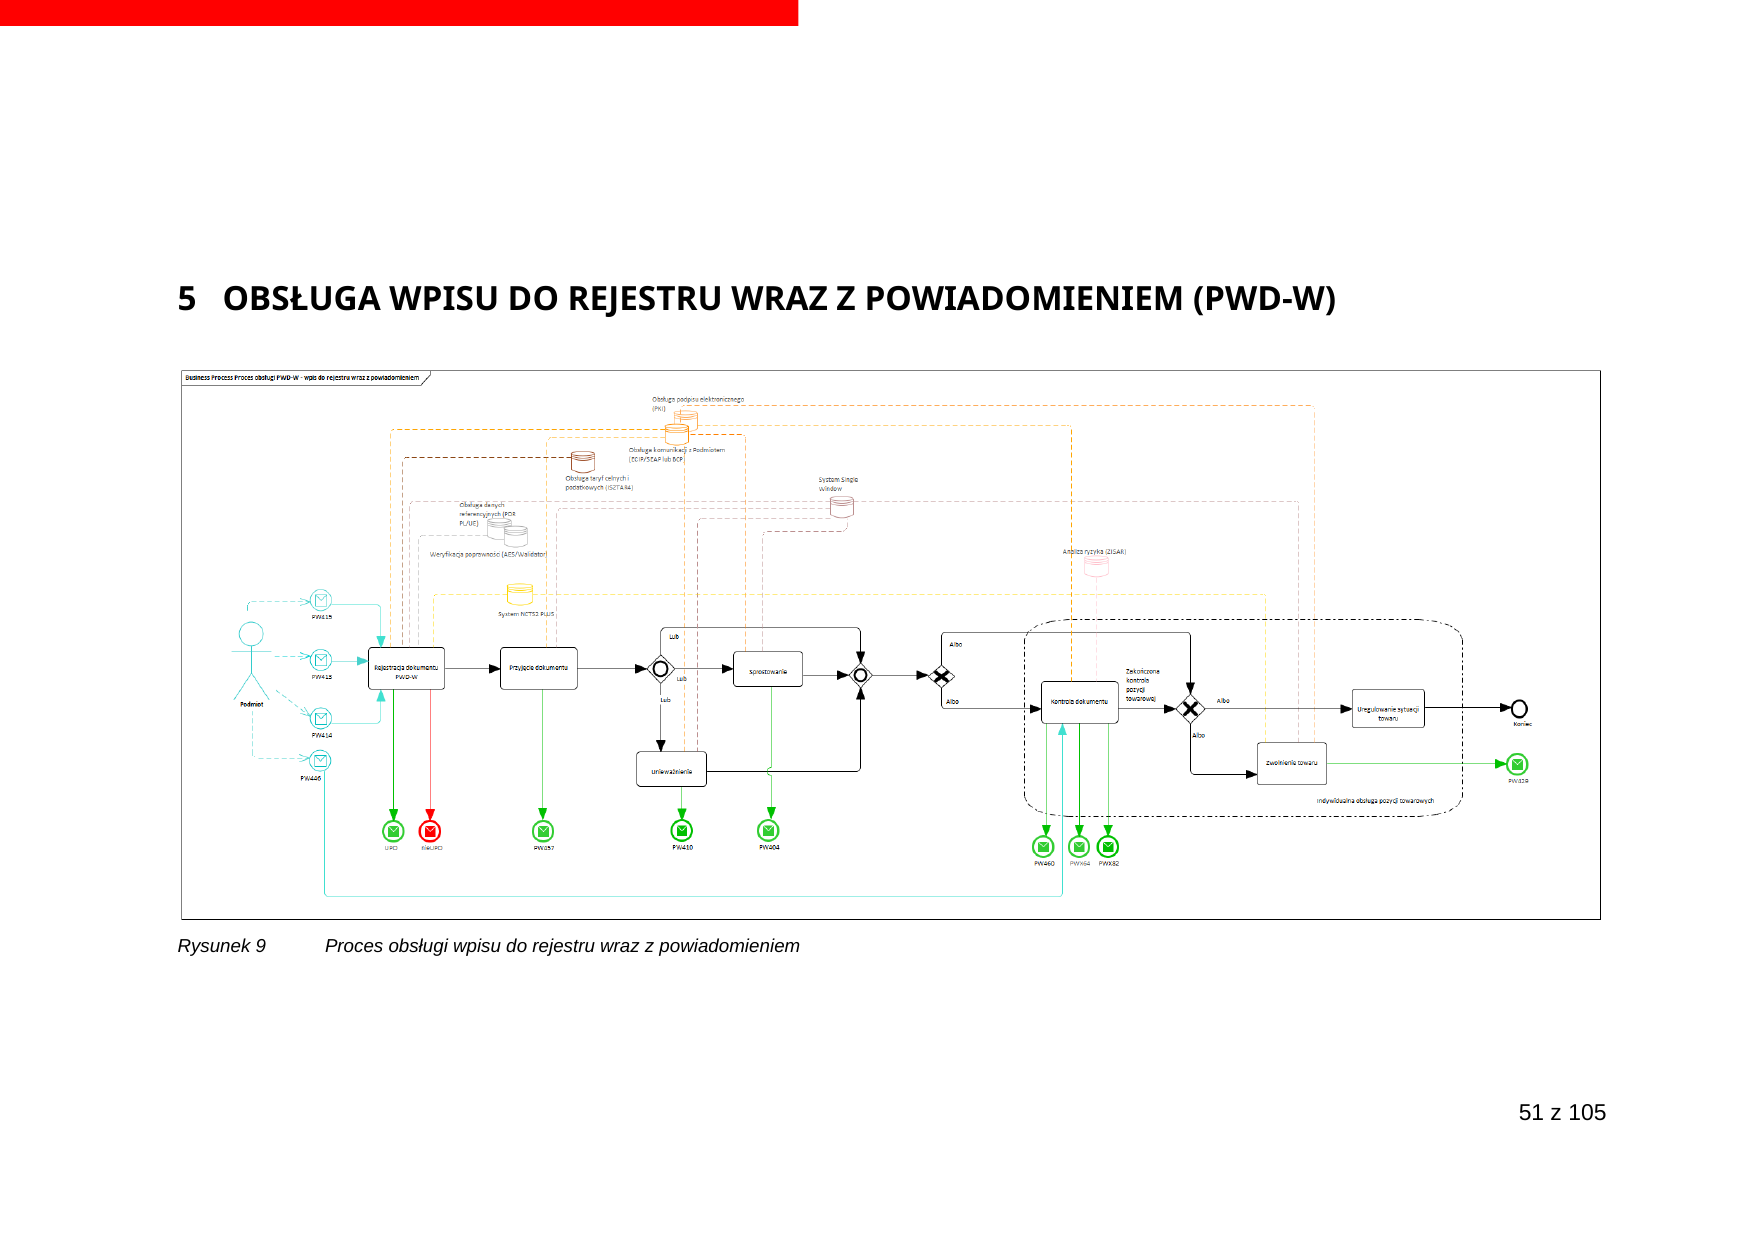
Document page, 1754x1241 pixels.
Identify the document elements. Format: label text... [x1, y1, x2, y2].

subtitle Obsługa wpisu do rejestru wraz z powiadomieniem (PWD-W) [177, 275, 1606, 320]
picture [177, 366, 1604, 923]
text Rysunek 9 Proces obsługi wpisu do rejestru wraz z powiadomieniem [177, 934, 1606, 956]
